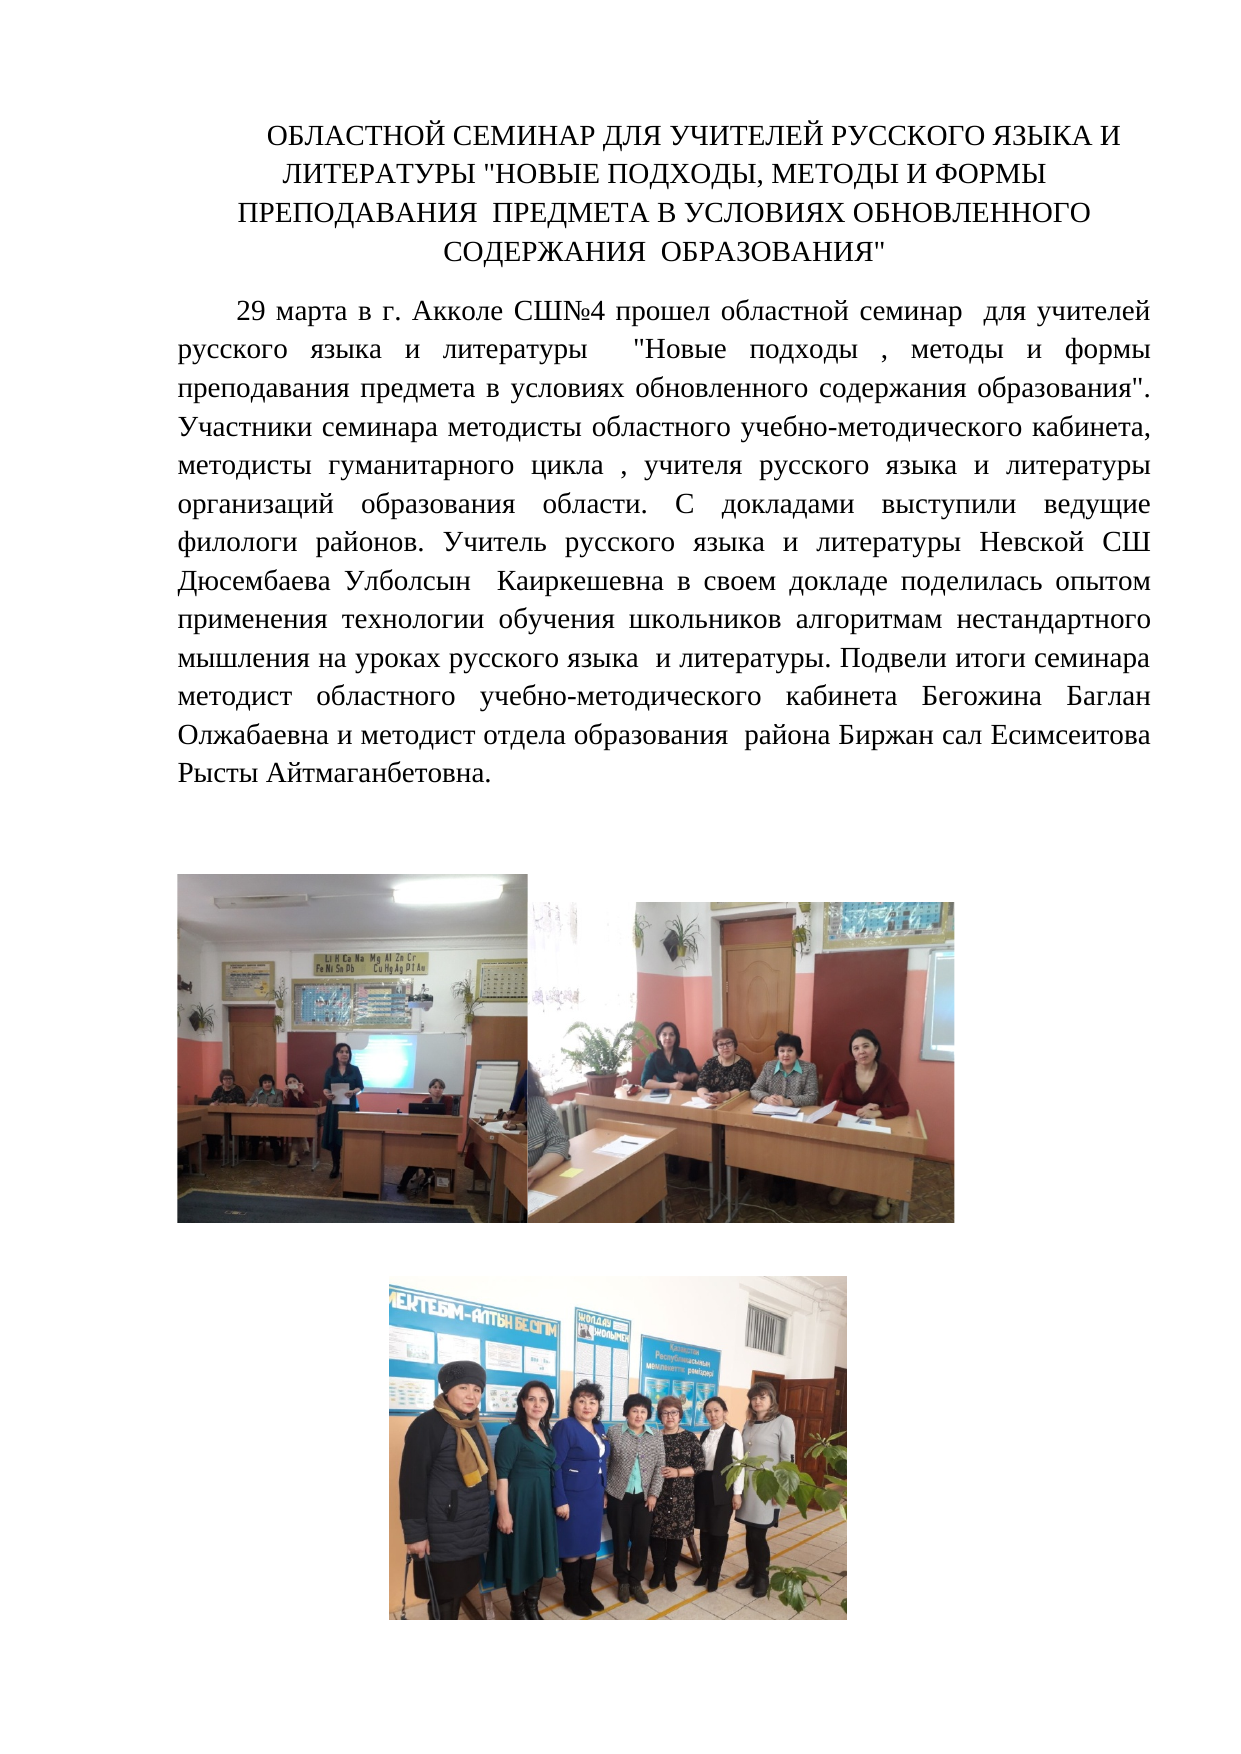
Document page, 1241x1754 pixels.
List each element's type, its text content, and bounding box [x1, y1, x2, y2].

text 29 марта в г. Акколе СШ№4 прошел областной семинар для учителей русского языка и литературы "Новые подходы , методы и формы преподавания предмета в условиях обновленного содержания образования". Участники семинара методисты областного учебно-методического кабинета, методисты гуманитарного цикла , учителя русского языка и литературы организаций образования области. С докладами выступили ведущие филологи районов. Учитель русского языка и литературы Невской СШ Дюсембаева Улболсын Каиркешевна в своем докладе поделилась опытом применения технологии обучения школьников алгоритмам нестандартного мышления на уроках русского языка и литературы. Подвели итоги семинара методист областного учебно-методического кабинета Бегожина Баглан Олжабаевна и методист отдела образования района Биржан сал Есимсеитова Рысты Айтмаганбетовна. [177, 293, 1152, 789]
picture [389, 1276, 847, 1620]
picture [177, 874, 955, 1223]
text ОБЛАСТНОЙ СЕМИНАР ДЛЯ УЧИТЕЛЕЙ РУССКОГО ЯЗЫКА И ЛИТЕРАТУРЫ "НОВЫЕ ПОДХОДЫ, МЕТОДЫ И ФОРМЫ ПРЕПОДАВАНИЯ ПРЕДМЕТА В УСЛОВИЯХ ОБНОВЛЕННОГО СОДЕРЖАНИЯ ОБРАЗОВАНИЯ" [177, 118, 1152, 267]
